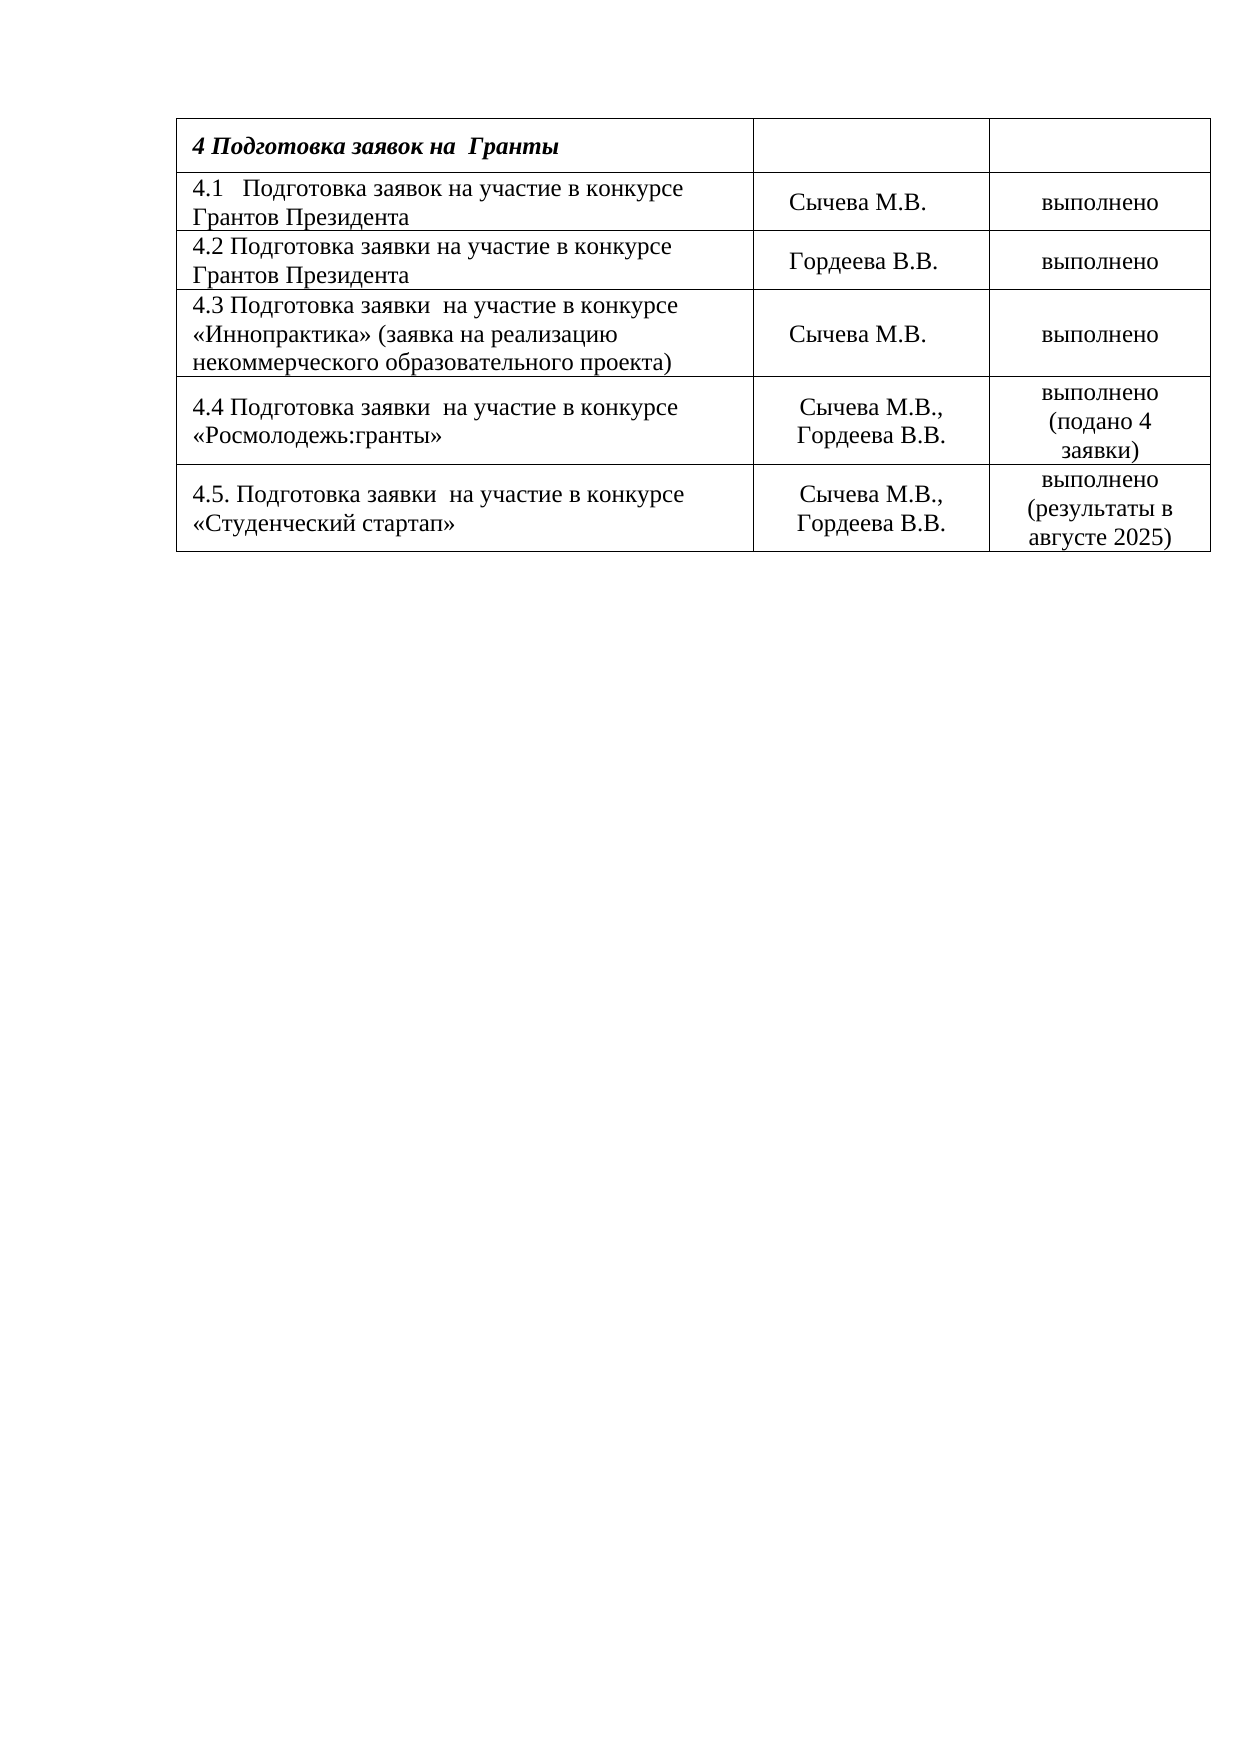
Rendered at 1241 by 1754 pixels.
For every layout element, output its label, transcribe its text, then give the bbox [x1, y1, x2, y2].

table_cell Сычева М.В. [754, 173, 989, 230]
table_cell выполнено [990, 290, 1210, 376]
table_cell 4.2 Подготовка заявки на участие в конкурсе Грантов Президента [177, 231, 753, 289]
table_cell Сычева М.В., Гордеева В.В. [754, 465, 989, 551]
table_cell выполнено [990, 231, 1210, 289]
table_cell 4.3 Подготовка заявки на участие в конкурсе «Иннопрактика» (заявка на реализацию некоммерческого образовательного проекта) [177, 290, 753, 376]
table_cell 4.4 Подготовка заявки на участие в конкурсе «Росмолодежь:гранты» [177, 377, 753, 463]
table_cell Гордеева В.В. [754, 231, 989, 289]
table_cell выполнено (результаты в августе 2025) [990, 465, 1210, 551]
table_cell 4.1 Подготовка заявок на участие в конкурсе Грантов Президента [177, 173, 753, 230]
table_cell [990, 119, 1210, 172]
table_cell 4 Подготовка заявок на Гранты [177, 119, 753, 172]
table_cell Сычева М.В. [754, 290, 989, 376]
table_cell [754, 119, 989, 172]
table_cell 4.5. Подготовка заявки на участие в конкурсе «Студенческий стартап» [177, 465, 753, 551]
table_cell Сычева М.В., Гордеева В.В. [754, 377, 989, 463]
table_cell выполнено [990, 173, 1210, 230]
table_cell выполнено (подано 4 заявки) [990, 377, 1210, 463]
